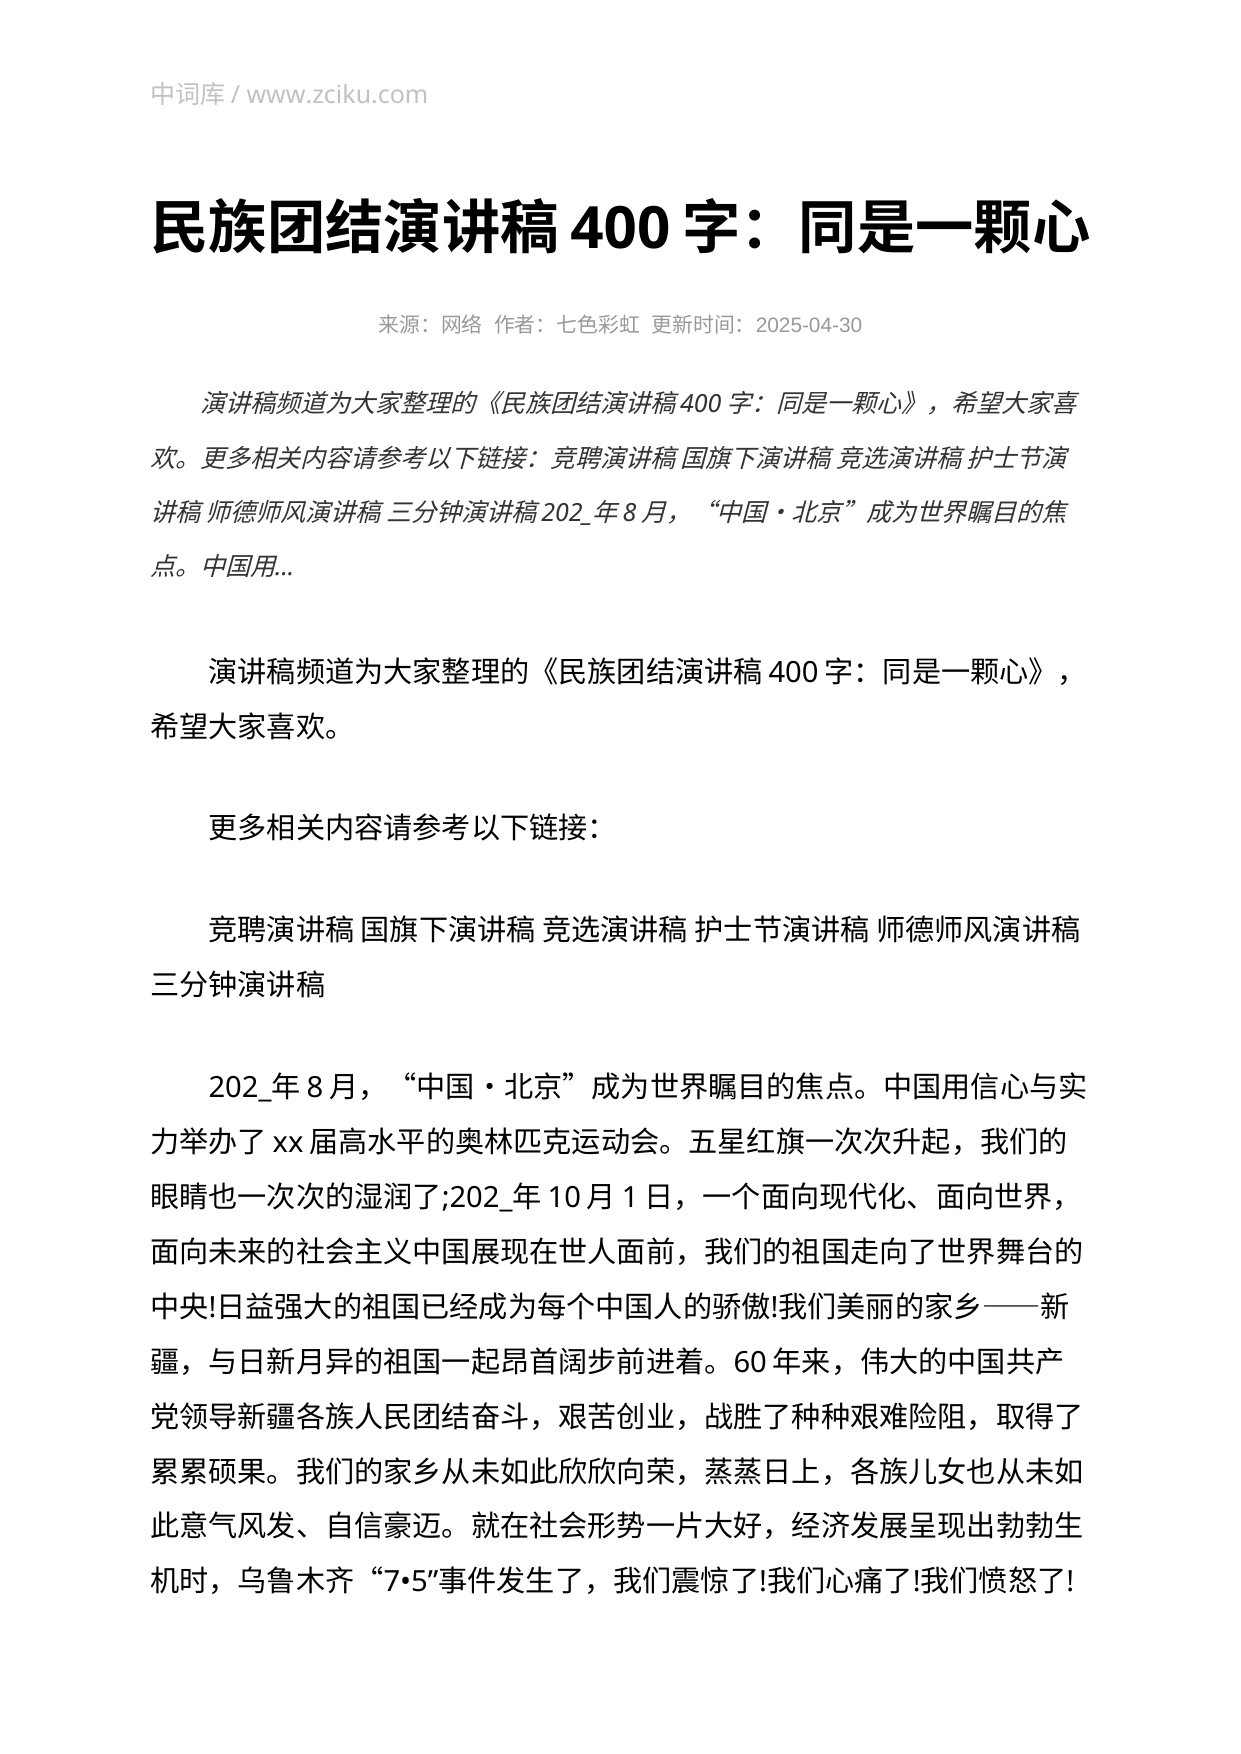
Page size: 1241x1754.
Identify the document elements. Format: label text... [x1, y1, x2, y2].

text 来源：网络 作者：七色彩虹 更新时间：2025-04-30 [150, 313, 1090, 337]
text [150, 1063, 1090, 1600]
text 更多相关内容请参考以下链接： [150, 805, 1090, 847]
text 演讲稿频道为大家整理的《民族团结演讲稿400字：同是一颗心》，希望大家喜欢。更多相关内容请参考以下链接：竞聘演讲稿 国旗下演讲稿 竞选演讲稿 护士节演讲稿 师德师风演讲稿 三分钟演讲稿202_年8月，“中国•北京”成为世界瞩目的焦点。中国用... [150, 384, 1090, 583]
text 竞聘演讲稿 国旗下演讲稿 竞选演讲稿 护士节演讲稿 师德师风演讲稿 三分钟演讲稿 [150, 907, 1090, 1004]
text 演讲稿频道为大家整理的《民族团结演讲稿400字：同是一颗心》，希望大家喜欢。 [150, 648, 1090, 745]
subtitle 民族团结演讲稿400字：同是一颗心 [150, 181, 1090, 266]
